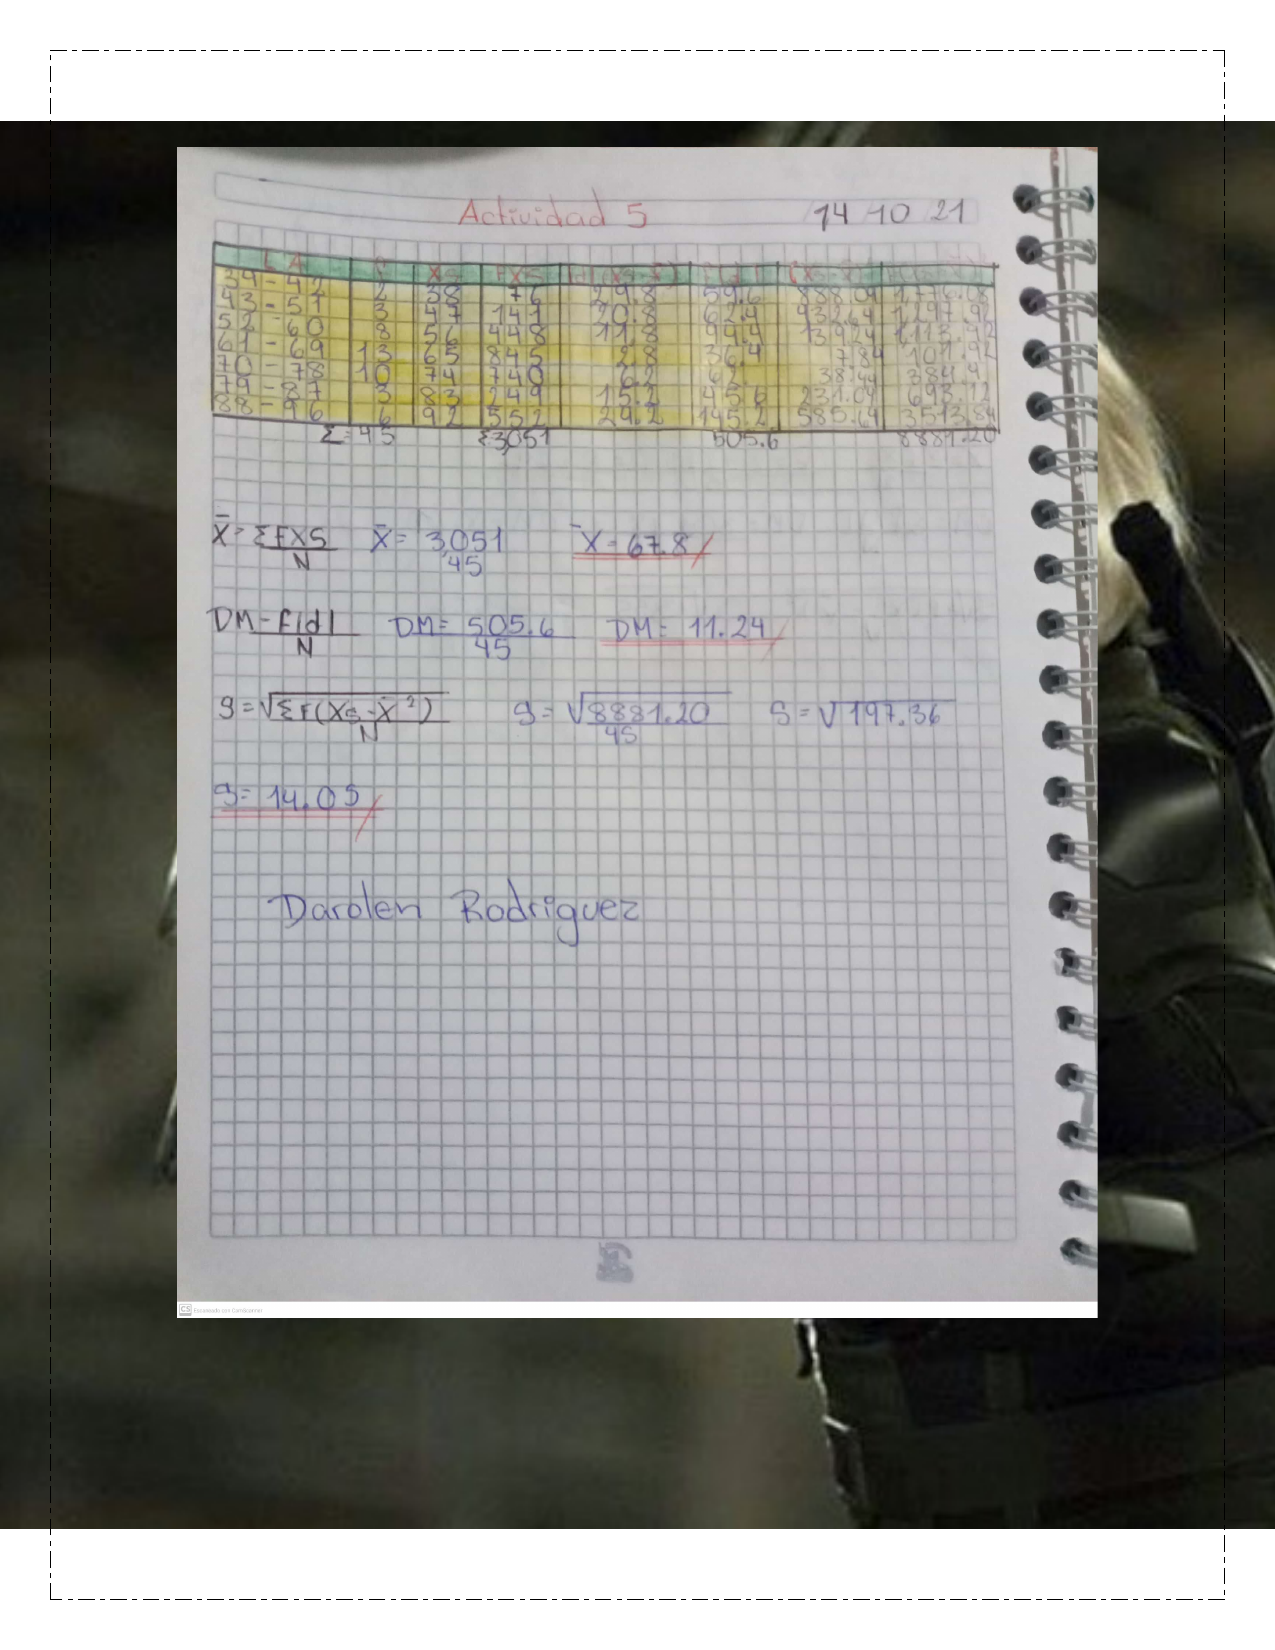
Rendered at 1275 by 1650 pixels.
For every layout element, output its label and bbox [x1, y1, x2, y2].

picture [0, 121, 1275, 1529]
